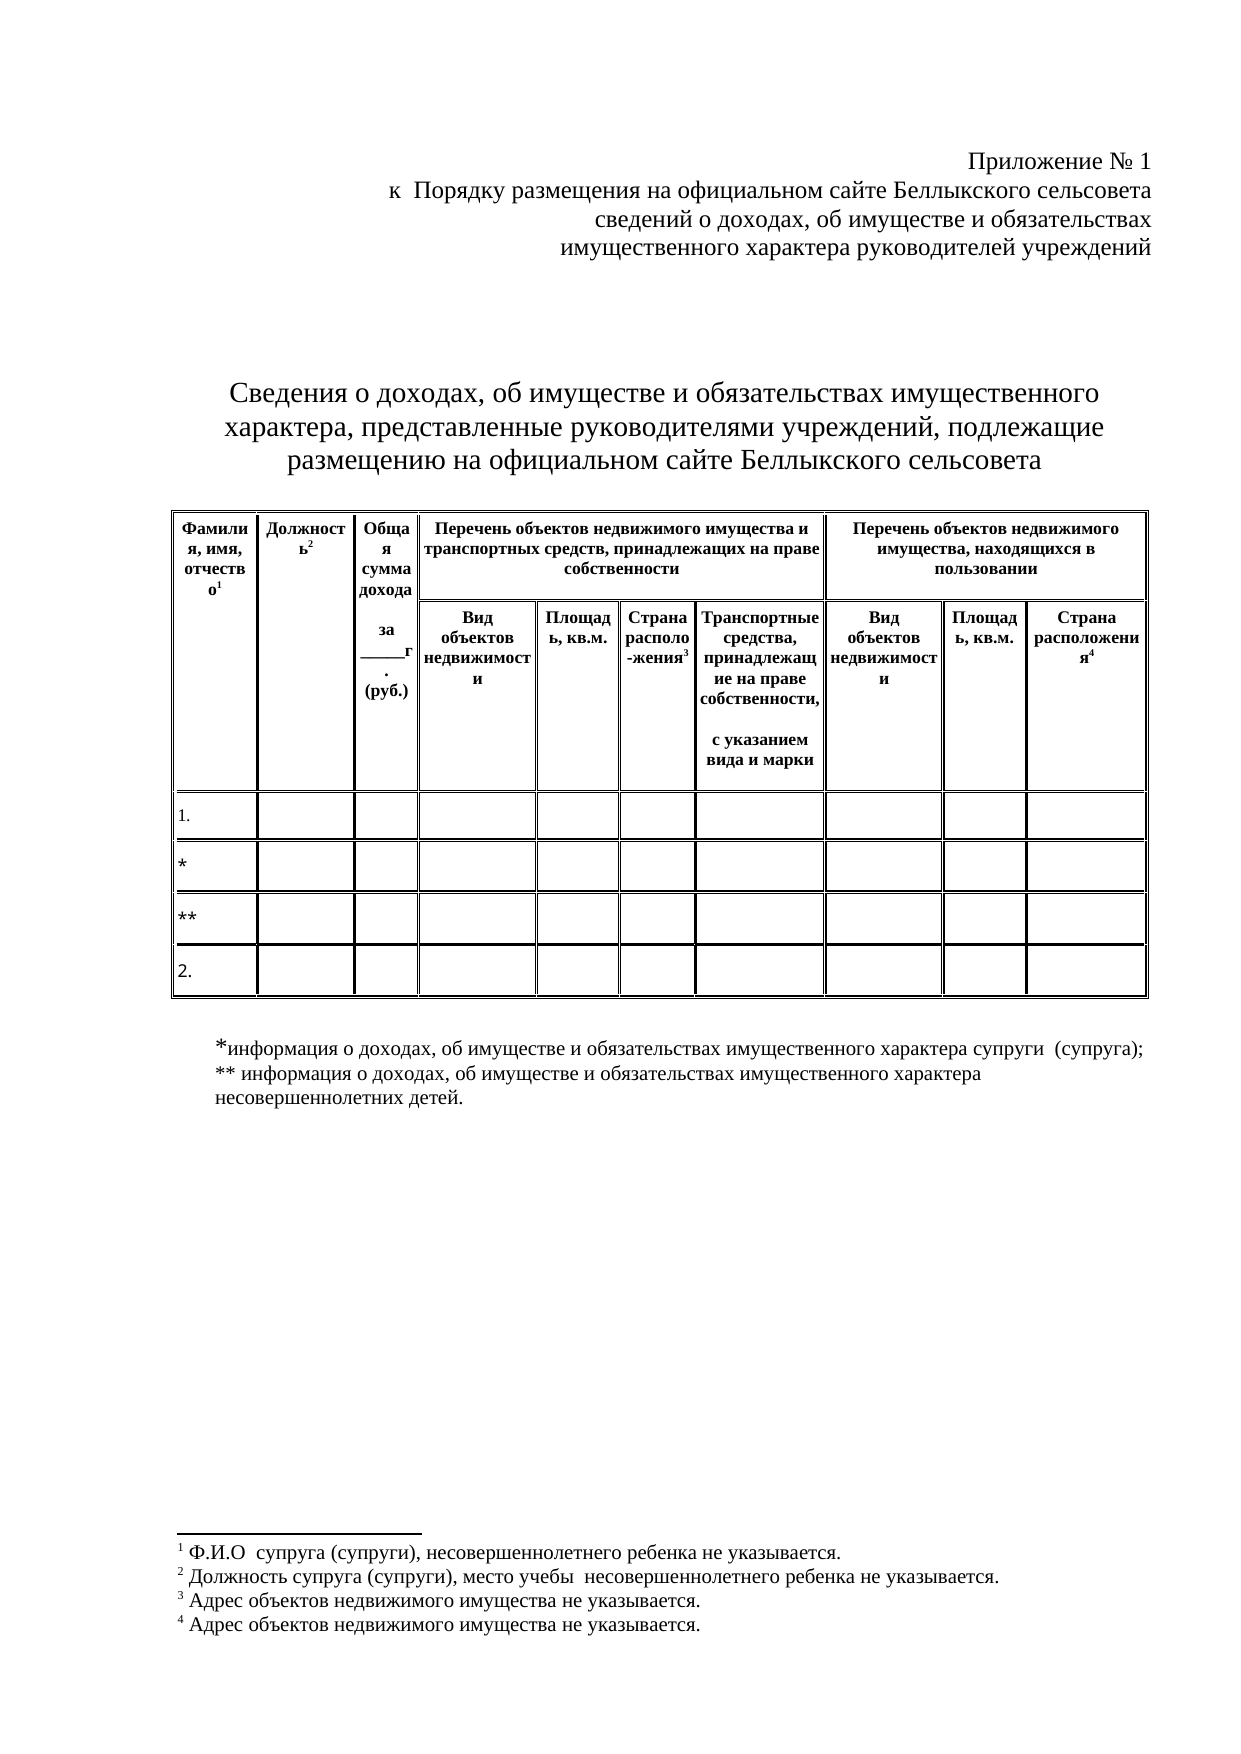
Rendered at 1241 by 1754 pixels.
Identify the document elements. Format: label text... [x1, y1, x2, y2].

table_cell [945, 842, 1025, 890]
text имущественного характера руководителей учреждений [177, 232, 1152, 261]
table_cell [356, 793, 417, 838]
table_cell Страна расположения [1026, 599, 1147, 789]
table_cell [697, 894, 823, 943]
table_cell [697, 842, 823, 890]
table_cell [1028, 790, 1146, 838]
table_cell Страна располо-жения [621, 602, 694, 789]
text к Порядку размещения на официальном сайте Беллыкского сельсовета [177, 175, 1152, 204]
table_cell Площадь, кв.м. [538, 602, 618, 789]
table_cell Вид объектов недвижимости [420, 602, 535, 789]
table_cell [538, 894, 618, 943]
table_header Общая сумма дохода за _____г. (руб.) [354, 513, 418, 789]
table_cell [827, 793, 941, 838]
table_cell [257, 946, 354, 995]
table_cell Вид объектов недвижимости [827, 602, 941, 789]
table_cell [538, 793, 618, 838]
table_cell Площадь, кв.м. [945, 602, 1025, 789]
table_cell [620, 946, 695, 995]
table_cell [697, 793, 823, 838]
table_cell [420, 842, 535, 890]
table_cell [419, 946, 536, 995]
table_header Должность [257, 513, 354, 789]
table_cell 2. [173, 943, 257, 995]
text ** информация о доходах, об имуществе и обязательствах имущественного характера несовершеннолетних детей. [215, 1061, 1152, 1109]
table_cell [827, 842, 941, 890]
table_cell [1028, 838, 1146, 890]
table_header Фамилия, имя, отчество [174, 511, 257, 789]
table_cell [621, 842, 694, 890]
table_cell [420, 793, 535, 838]
table_cell [420, 894, 535, 943]
table_cell [1028, 890, 1146, 943]
table_header Перечень объектов недвижимого имущества и транспортных средств, принадлежащих на праве собственности [419, 511, 825, 599]
text сведений о доходах, об имуществе и обязательствах [177, 204, 1152, 232]
text *информация о доходах, об имуществе и обязательствах имущественного характера супруги (супруга); [215, 1032, 1152, 1061]
table_cell [356, 842, 417, 890]
table_cell [945, 894, 1025, 943]
table_cell [621, 793, 694, 838]
table_cell [259, 793, 353, 838]
text Приложение № 1 [177, 118, 1152, 175]
table_header Перечень объектов недвижимого имущества, находящихся в пользовании [825, 513, 1145, 599]
table_cell [827, 894, 941, 943]
table_cell 1. [174, 790, 256, 838]
table_cell [945, 793, 1025, 838]
table_cell ** [174, 890, 256, 943]
table_cell [621, 894, 694, 943]
table_cell [695, 943, 825, 995]
table_cell [354, 946, 418, 995]
table_cell [943, 946, 1026, 995]
table_cell Транспортные средства, принадлежащие на праве собственности, с указанием вида и марки [697, 602, 823, 789]
table_cell [825, 943, 943, 995]
table_cell [536, 946, 620, 995]
text Сведения о доходах, об имуществе и обязательствах имущественного характера, представленные руководителями учреждений, подлежащие размещению на официальном сайте Беллыкского сельсовета [177, 375, 1152, 476]
table_cell [259, 842, 353, 890]
table_cell * [174, 838, 256, 890]
table_cell [356, 894, 417, 943]
table_cell [538, 842, 618, 890]
table_cell [259, 894, 353, 943]
table_cell [1026, 943, 1147, 995]
